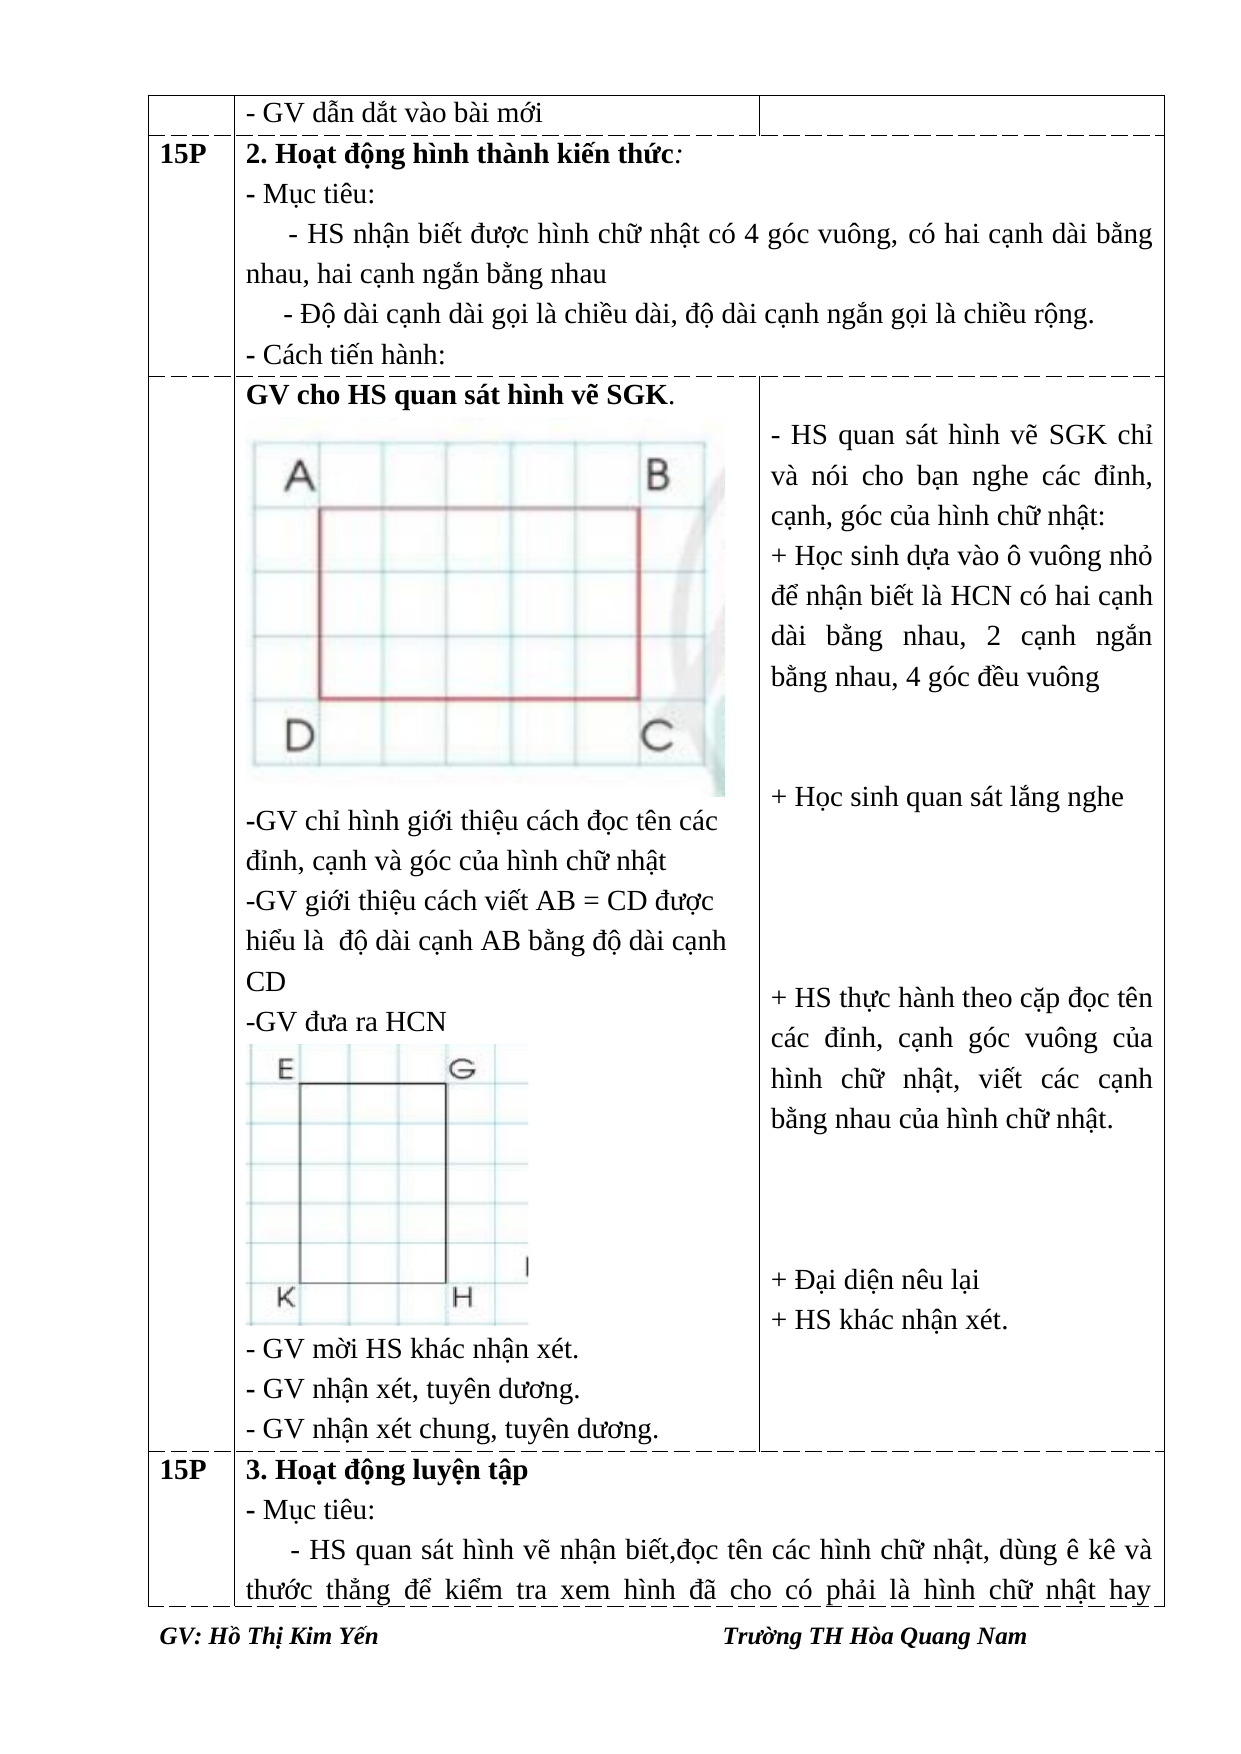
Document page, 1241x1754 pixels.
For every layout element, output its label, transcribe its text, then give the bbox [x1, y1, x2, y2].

picture [245, 417, 726, 797]
table_cell 2. Hoạt động hình thành kiến thức: - Mục tiêu: - HS nhận biết được hình chữ nhật có 4 góc vuông, có hai cạnh dài bằng nhau, hai cạnh ngắn bằng nhau - Độ dài cạnh dài gọi là chiều dài, độ dài cạnh ngắn gọi là chiều rộng. - Cách tiến hành: [235, 135, 1164, 376]
picture [245, 1044, 529, 1326]
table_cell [235, 1451, 1164, 1606]
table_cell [760, 96, 1164, 135]
table_cell - HS quan sát hình vẽ SGK chỉ và nói cho bạn nghe các đỉnh, cạnh, góc của hình chữ nhật: + Học sinh dựa vào ô vuông nhỏ để nhận biết là HCN có hai cạnh dài bằng nhau, 2 cạnh ngắn bằng nhau, 4 góc đều vuông + Học sinh quan sát lắng nghe + HS thực hành theo cặp đọc tên các đỉnh, cạnh góc vuông của hình chữ nhật, viết các cạnh bằng nhau của hình chữ nhật. + Đại diện nêu lại + HS khác nhận xét. [760, 376, 1164, 1451]
table_cell GV cho HS quan sát hình vẽ SGK. -GV chỉ hình giới thiệu cách đọc tên các đỉnh, cạnh và góc của hình chữ nhật -GV giới thiệu cách viết AB = CD được hiểu là độ dài cạnh AB bằng độ dài cạnh CD -GV đưa ra HCN - GV mời HS khác nhận xét. - GV nhận xét, tuyên dương. - GV nhận xét chung, tuyên dương. [235, 376, 759, 1451]
table_cell 15P [149, 1451, 234, 1606]
table_cell [149, 376, 234, 1451]
table_cell 15P [149, 135, 234, 376]
table_cell [149, 96, 234, 135]
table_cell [235, 96, 759, 135]
